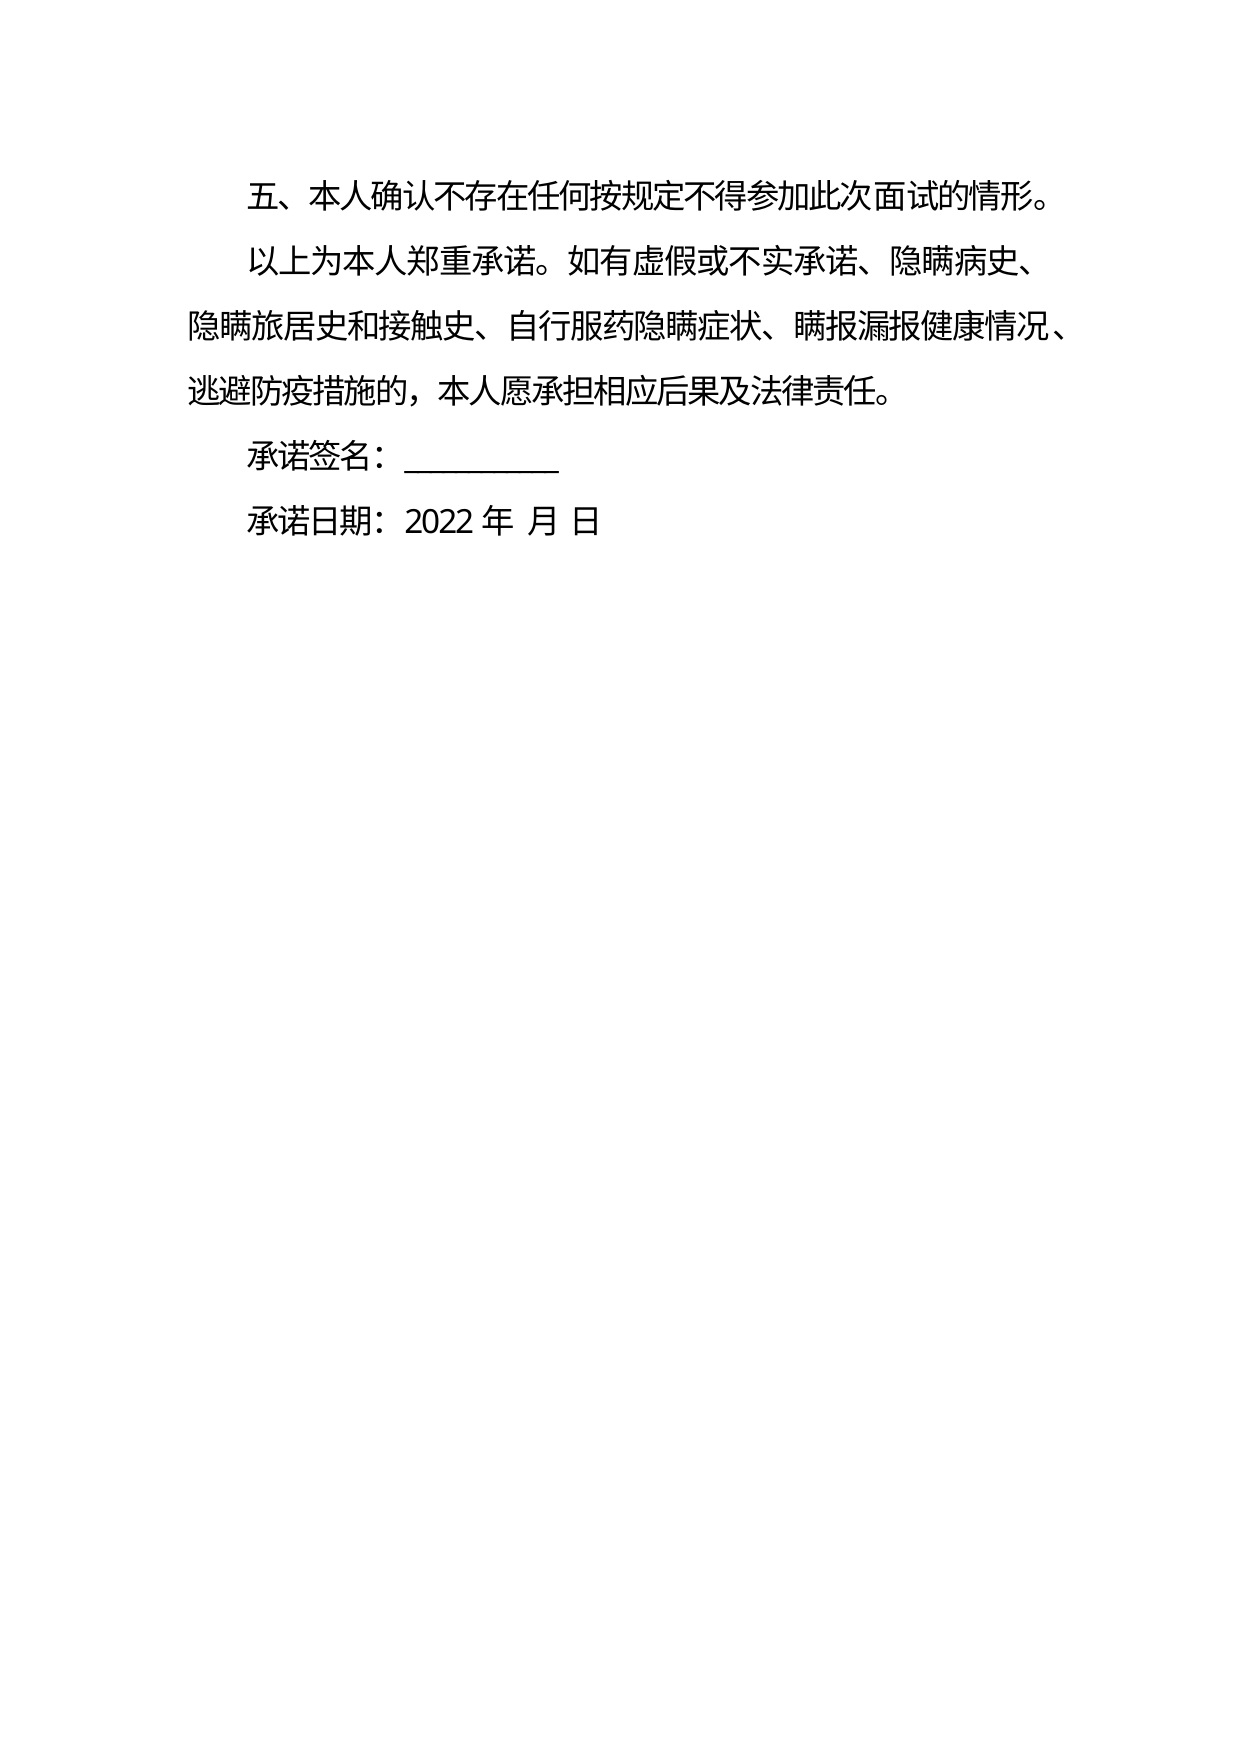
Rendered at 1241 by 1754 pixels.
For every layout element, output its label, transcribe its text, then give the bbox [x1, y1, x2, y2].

text 以上为本人郑重承诺。如有虚假或不实承诺、隐瞒病史、隐瞒旅居史和接触史、自行服药隐瞒症状、瞒报漏报健康情况、逃避防疫措施的，本人愿承担相应后果及法律责任。 [187, 227, 1053, 422]
text 五、本人确认不存在任何按规定不得参加此次面试的情形。 [187, 162, 1053, 227]
text 承诺日期：2022年 月 日 [187, 487, 1053, 552]
text 承诺签名：____________ [187, 422, 1053, 487]
